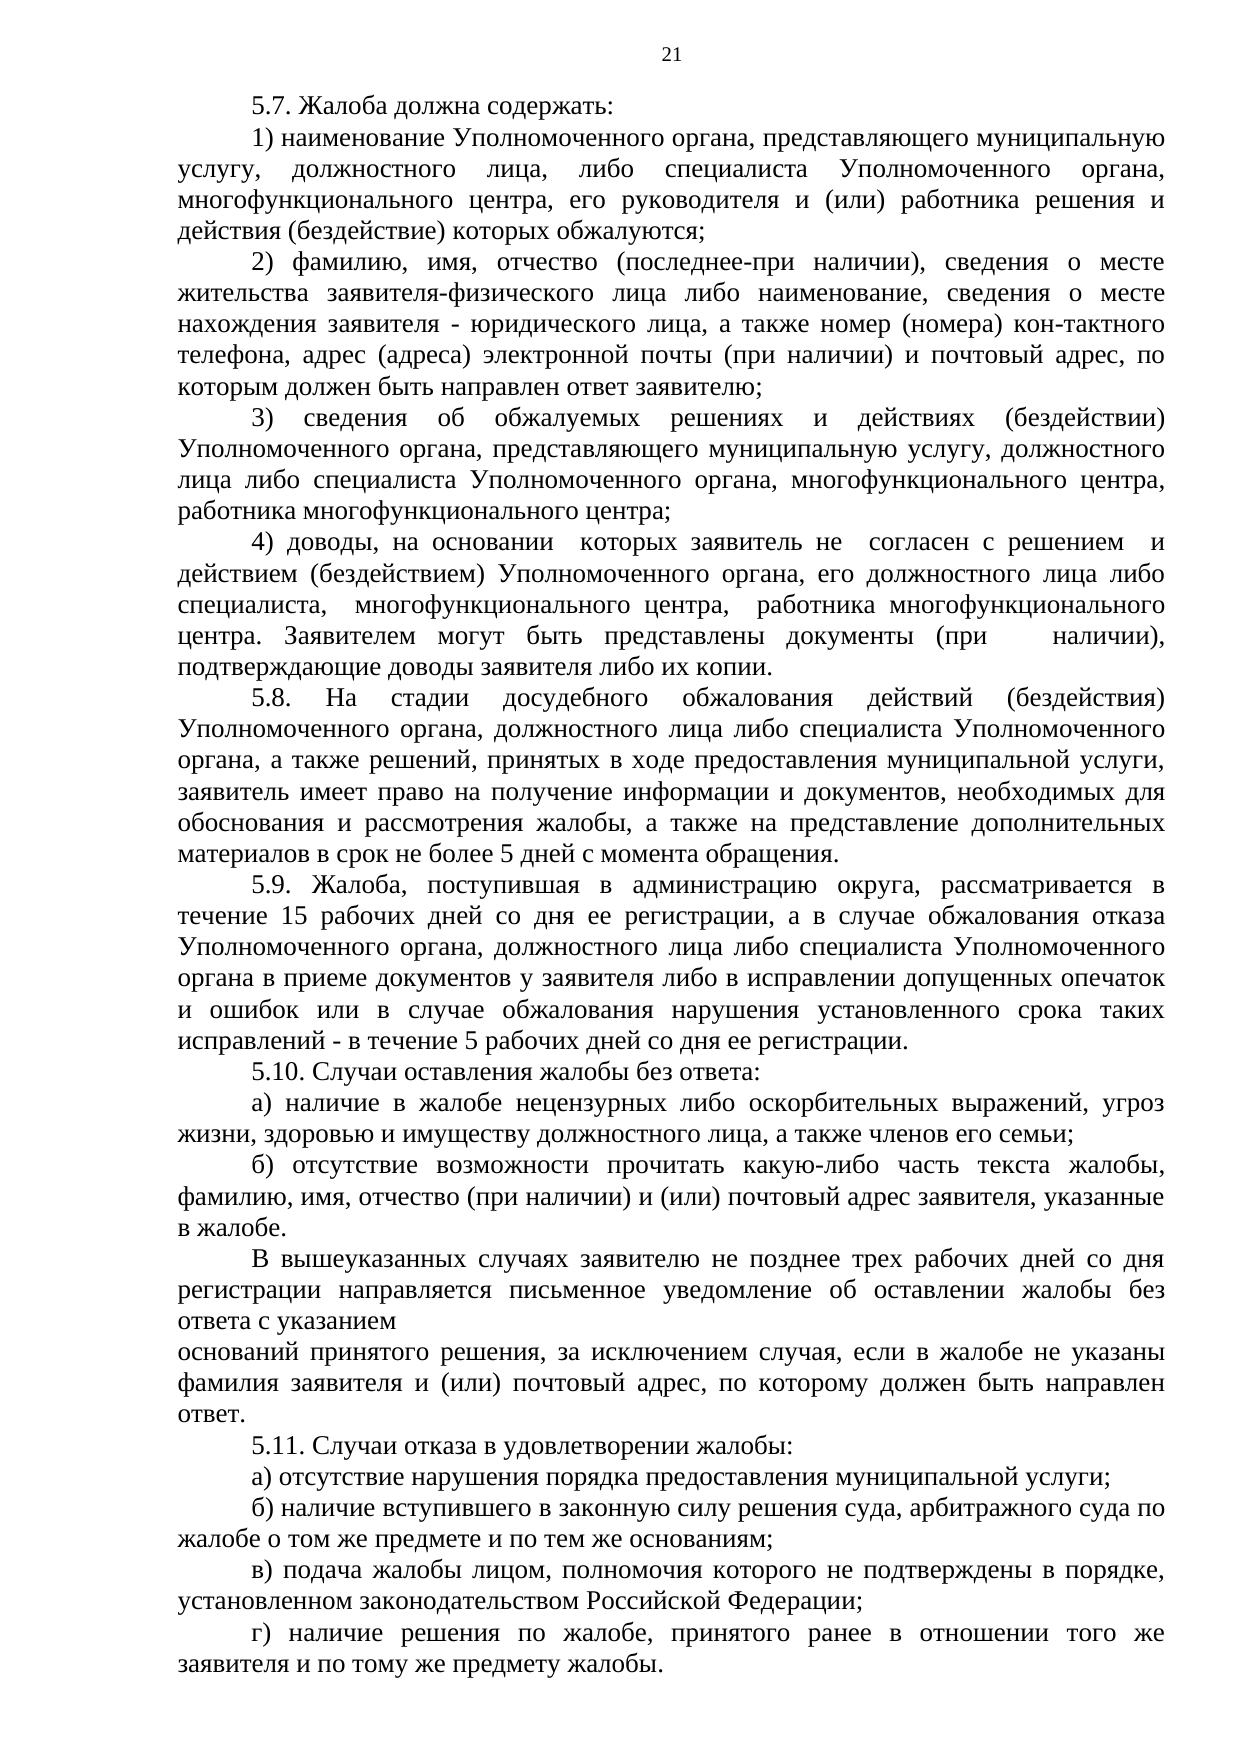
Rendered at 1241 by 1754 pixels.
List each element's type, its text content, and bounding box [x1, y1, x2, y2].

text б) отсутствие возможности прочитать какую-либо часть текста жалобы, фамилию, имя, отчество (при наличии) и (или) почтовый адрес заявителя, указанные в жалобе. [177, 1148, 1166, 1242]
text б) наличие вступившего в законную силу решения суда, арбитражного суда по жалобе о том же предмете и по тем же основаниям; [177, 1491, 1166, 1553]
text 5.8. На стадии досудебного обжалования действий (бездействия) Уполномоченного органа, должностного лица либо специалиста Уполномоченного органа, а также решений, принятых в ходе предоставления муниципальной услуги, заявитель имеет право на получение информации и документов, необходимых для обоснования и рассмотрения жалобы, а также на представление дополнительных материалов в срок не более 5 дней с момента обращения. [177, 681, 1166, 868]
text 3) сведения об обжалуемых решениях и действиях (бездействии) Уполномоченного органа, представляющего муниципальную услугу, должностного лица либо специалиста Уполномоченного органа, многофункционального центра, работника многофункционального центра; [177, 401, 1166, 526]
text 5.11. Случаи отказа в удовлетворении жалобы: [177, 1429, 1166, 1460]
text в) подача жалобы лицом, полномочия которого не подтверждены в порядке, установленном законодательством Российской Федерации; [177, 1553, 1166, 1616]
text 5.10. Случаи оставления жалобы без ответа: [177, 1055, 1166, 1086]
text оснований принятого решения, за исключением случая, если в жалобе не указаны фамилия заявителя и (или) почтовый адрес, по которому должен быть направлен ответ. [177, 1335, 1166, 1429]
text 5.7. Жалоба должна содержать: [177, 89, 1166, 121]
text 1) наименование Уполномоченного органа, представляющего муниципальную услугу, должностного лица, либо специалиста Уполномоченного органа, многофункционального центра, его руководителя и (или) работника решения и действия (бездействие) которых обжалуются; [177, 121, 1166, 245]
text В вышеуказанных случаях заявителю не позднее трех рабочих дней со дня регистрации направляется письменное уведомление об оставлении жалобы без ответа с указанием [177, 1242, 1166, 1335]
text а) отсутствие нарушения порядка предоставления муниципальной услуги; [177, 1460, 1166, 1491]
text а) наличие в жалобе нецензурных либо оскорбительных выражений, угроз жизни, здоровью и имуществу должностного лица, а также членов его семьи; [177, 1086, 1166, 1148]
text 5.9. Жалоба, поступившая в администрацию округа, рассматривается в течение 15 рабочих дней со дня ее регистрации, а в случае обжалования отказа Уполномоченного органа, должностного лица либо специалиста Уполномоченного органа в приеме документов у заявителя либо в исправлении допущенных опечаток и ошибок или в случае обжалования нарушения установленного срока таких исправлений - в течение 5 рабочих дней со дня ее регистрации. [177, 868, 1166, 1055]
text 2) фамилию, имя, отчество (последнее-при наличии), сведения о месте жительства заявителя-физического лица либо наименование, сведения о месте нахождения заявителя - юридического лица, а также номер (номера) кон-тактного телефона, адрес (адреса) электронной почты (при наличии) и почтовый адрес, по которым должен быть направлен ответ заявителю; [177, 245, 1166, 401]
text 4) доводы, на основании которых заявитель не согласен с решением и действием (бездействием) Уполномоченного органа, его должностного лица либо специалиста, многофункционального центра, работника многофункционального центра. Заявителем могут быть представлены документы (при наличии), подтверждающие доводы заявителя либо их копии. [177, 526, 1166, 681]
text г) наличие решения по жалобе, принятого ранее в отношении того же заявителя и по тому же предмету жалобы. [177, 1616, 1166, 1678]
